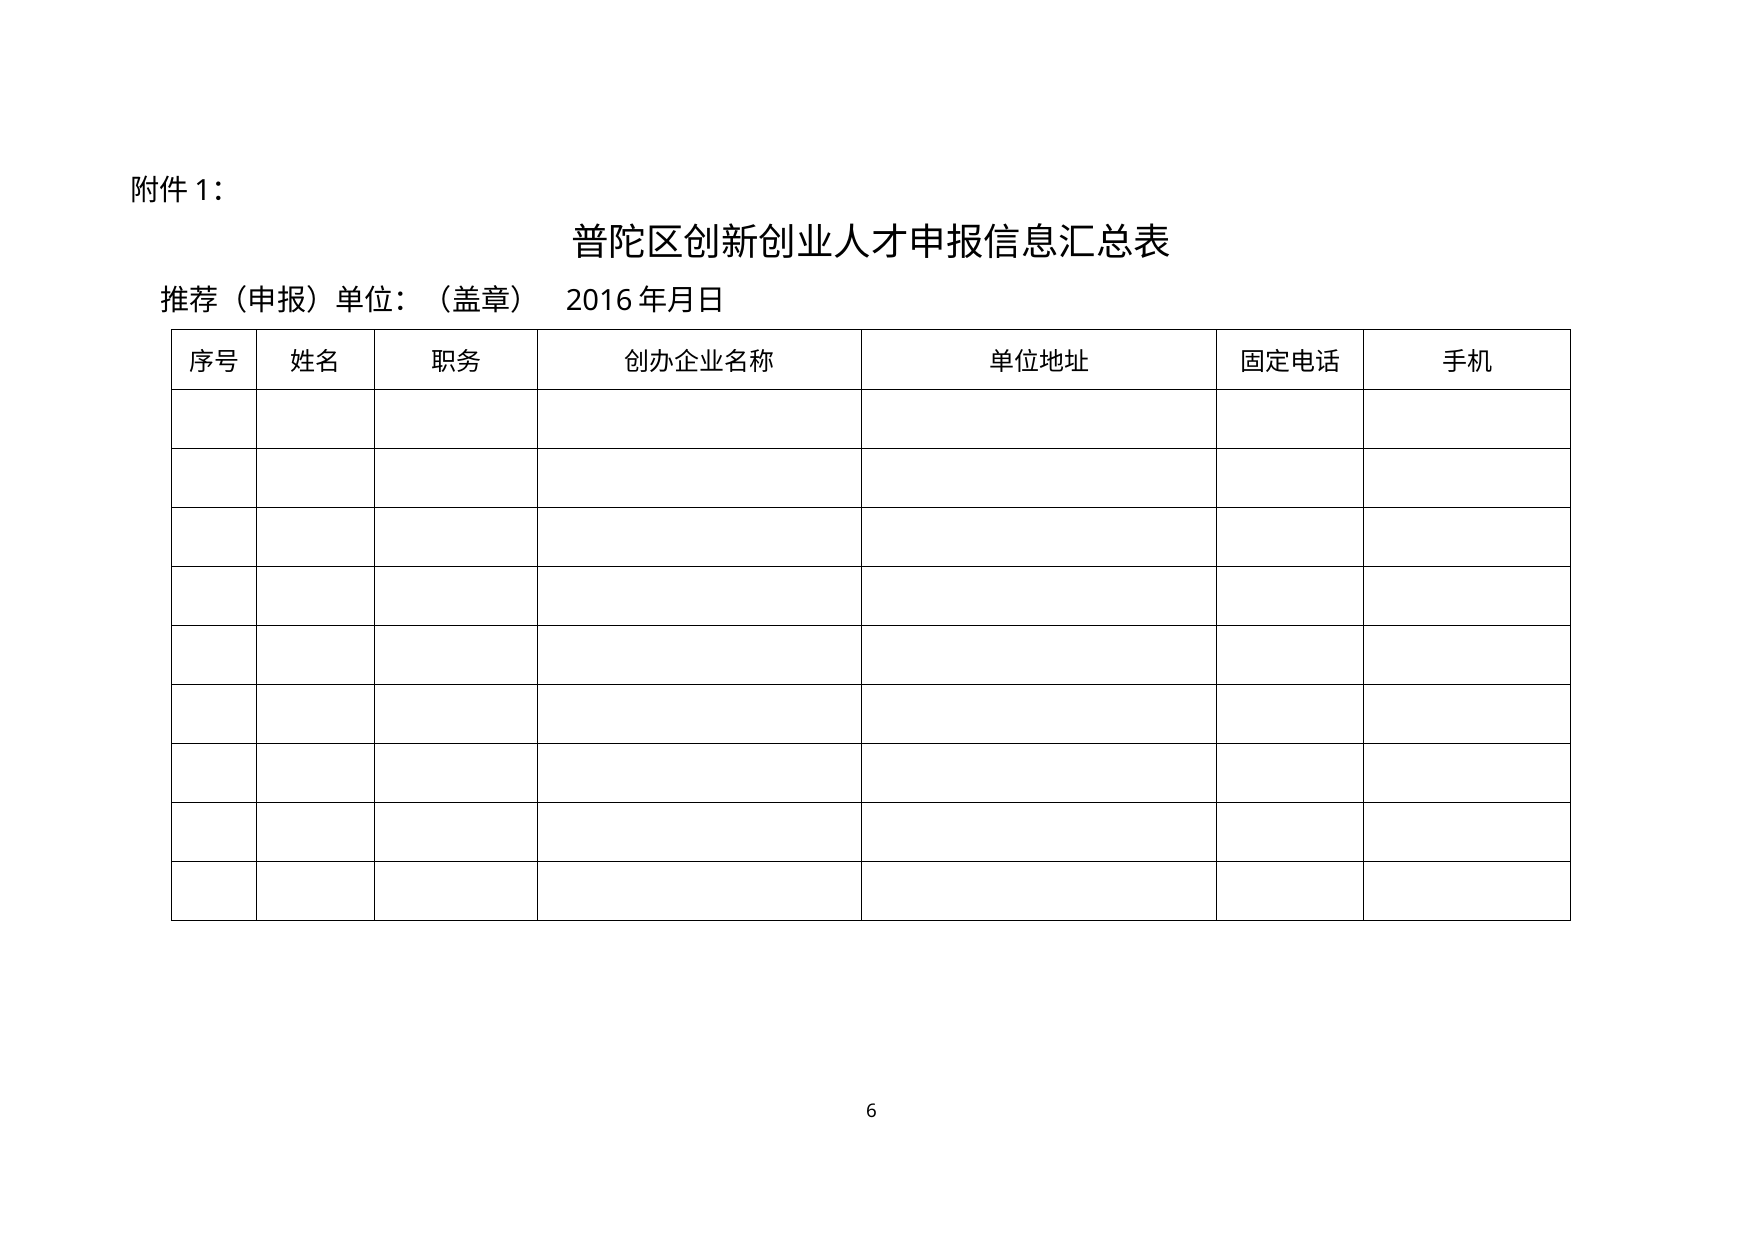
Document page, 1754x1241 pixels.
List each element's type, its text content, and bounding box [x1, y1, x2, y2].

table_cell [1217, 626, 1363, 684]
table_cell [172, 685, 256, 743]
table_header 创办企业名称 [538, 330, 861, 388]
table_cell [172, 803, 256, 861]
table_cell [257, 744, 374, 802]
table_cell [1364, 390, 1570, 447]
table_cell [1217, 744, 1363, 802]
table_cell [862, 862, 1216, 920]
table_cell [257, 390, 374, 447]
table_cell [257, 508, 374, 566]
table_header 序号 [172, 330, 256, 388]
table_cell [1364, 626, 1570, 684]
table_cell [862, 685, 1216, 743]
table_cell [172, 567, 256, 625]
text 附件1： [130, 153, 1612, 212]
table_cell [1364, 685, 1570, 743]
table_cell [862, 390, 1216, 447]
table_cell [1217, 390, 1363, 447]
table_cell [538, 685, 861, 743]
table_cell [375, 567, 537, 625]
table_cell [1364, 449, 1570, 507]
table_cell [1217, 508, 1363, 566]
table_cell [375, 508, 537, 566]
table_cell [1364, 567, 1570, 625]
table_cell [257, 803, 374, 861]
table_cell [1217, 685, 1363, 743]
table_cell [257, 449, 374, 507]
table_cell [1217, 449, 1363, 507]
table_cell [375, 803, 537, 861]
table_cell [862, 449, 1216, 507]
table_cell [1364, 508, 1570, 566]
table_cell [172, 744, 256, 802]
table_cell [862, 744, 1216, 802]
table_cell [862, 626, 1216, 684]
table_cell [375, 685, 537, 743]
table_cell [375, 626, 537, 684]
table_cell [375, 449, 537, 507]
table_cell [1217, 803, 1363, 861]
table_cell [375, 862, 537, 920]
table_cell [257, 567, 374, 625]
table_cell [1364, 744, 1570, 802]
table_cell [1217, 862, 1363, 920]
table_cell [862, 803, 1216, 861]
table_header 固定电话 [1217, 330, 1363, 388]
table_cell [257, 685, 374, 743]
table_cell [538, 390, 861, 447]
text 推荐（申报）单位：（盖章） 2016年月日 [130, 277, 1612, 319]
table_cell [538, 626, 861, 684]
table_header 单位地址 [862, 330, 1216, 388]
table_header 职务 [375, 330, 537, 388]
table_cell [538, 862, 861, 920]
table_cell [1364, 862, 1570, 920]
table_cell [538, 449, 861, 507]
table_cell [375, 390, 537, 447]
table_cell [257, 626, 374, 684]
table_cell [257, 862, 374, 920]
table_cell [862, 508, 1216, 566]
table_cell [1364, 803, 1570, 861]
table_cell [538, 803, 861, 861]
table_header 姓名 [257, 330, 374, 388]
table_cell [538, 567, 861, 625]
table_cell [172, 449, 256, 507]
table_cell [1217, 567, 1363, 625]
table_cell [862, 567, 1216, 625]
table_cell [538, 508, 861, 566]
table_cell [172, 508, 256, 566]
table_cell [375, 744, 537, 802]
table_cell [172, 390, 256, 447]
table_cell [172, 862, 256, 920]
table_cell [172, 626, 256, 684]
table_cell [538, 744, 861, 802]
table_header 手机 [1364, 330, 1570, 388]
text 普陀区创新创业人才申报信息汇总表 [130, 212, 1612, 266]
